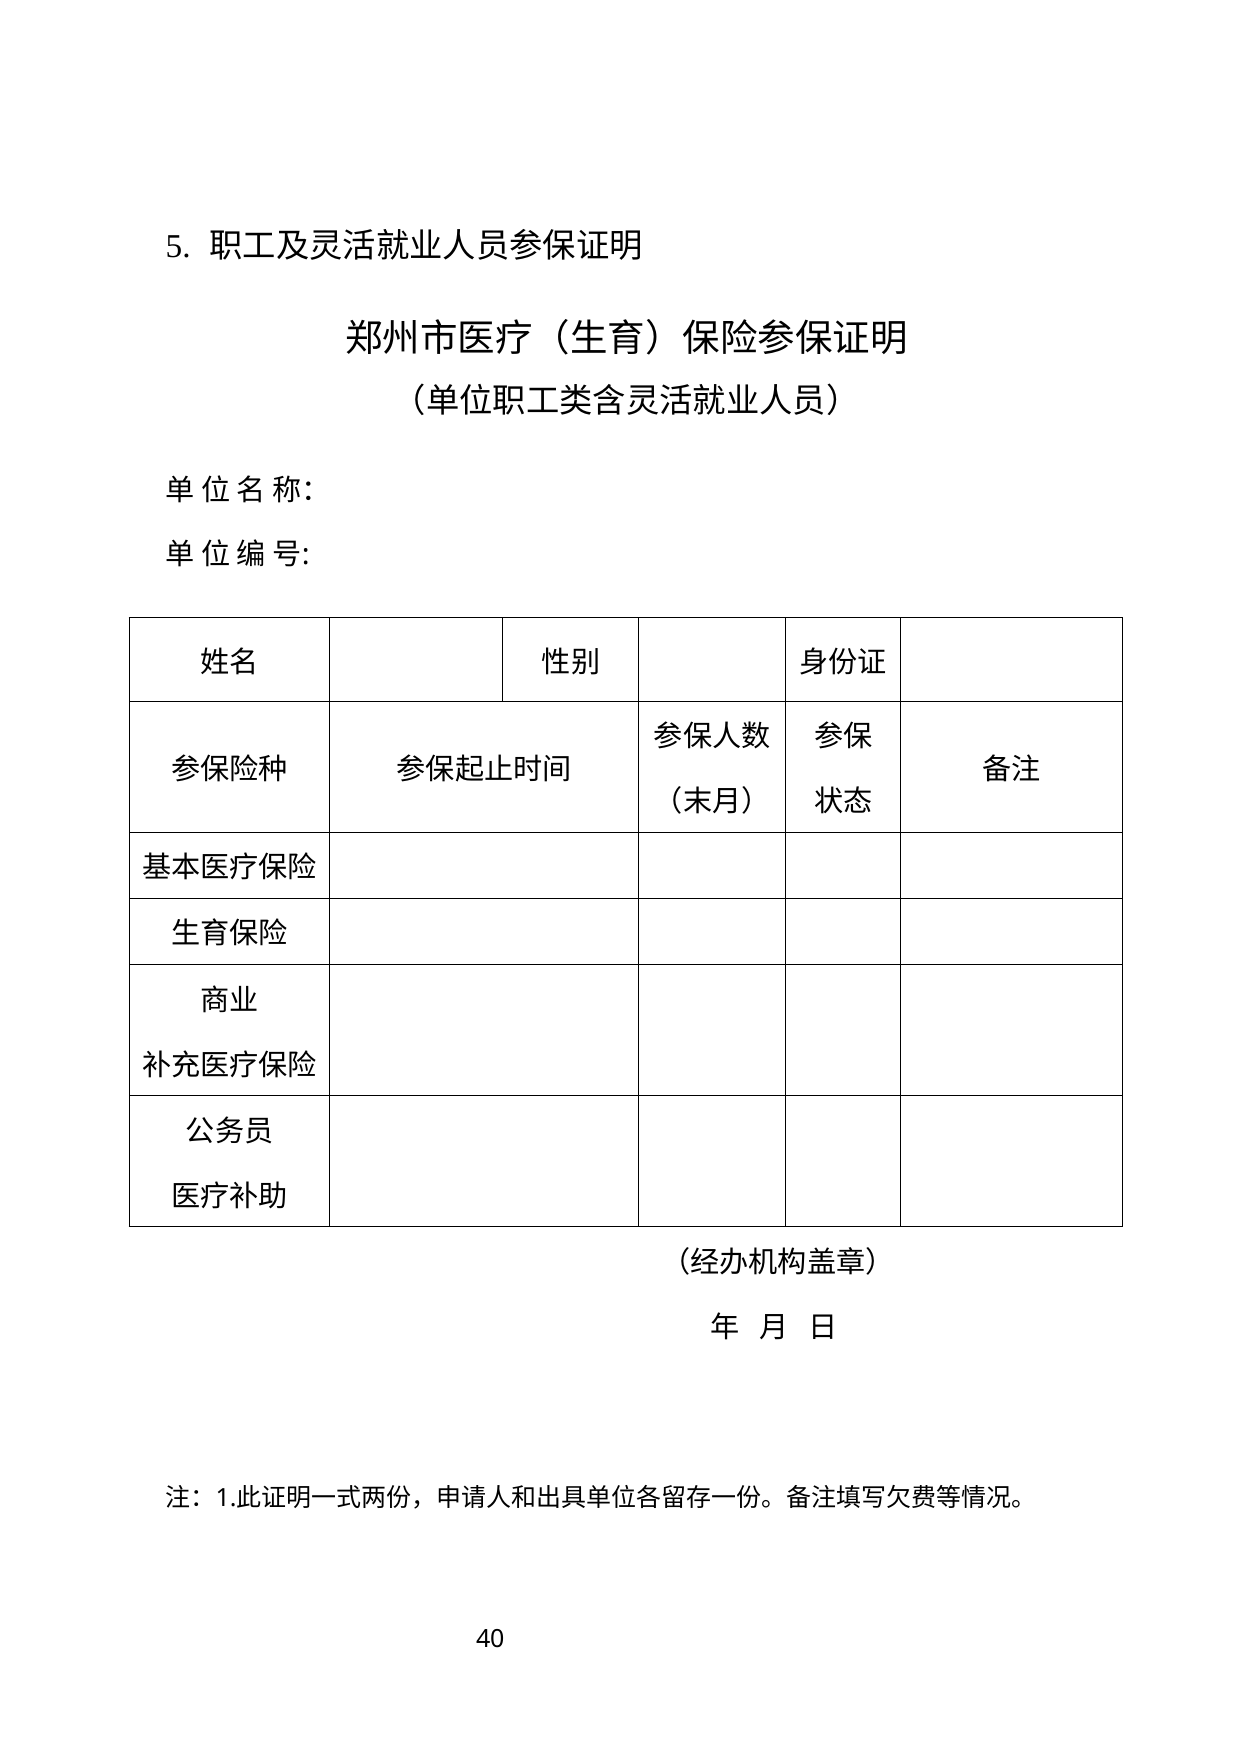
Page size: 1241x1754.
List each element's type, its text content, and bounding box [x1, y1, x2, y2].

text 单 位 名 称： [165, 455, 1087, 520]
list 职工及灵活就业人员参保证明 [165, 211, 1087, 276]
table_cell [901, 899, 1122, 964]
text 年 月 日 [165, 1292, 1087, 1357]
table_header 性别 [503, 618, 638, 701]
table_cell [330, 965, 638, 1095]
table_header 姓名 [130, 618, 329, 701]
table_cell [330, 899, 638, 964]
table_cell 参保险种 [130, 702, 329, 832]
table_header 身份证 [786, 618, 900, 701]
table_cell [330, 833, 638, 898]
table_cell [639, 833, 785, 898]
table_cell [901, 1096, 1122, 1226]
table_header [639, 618, 785, 701]
table_cell [330, 1096, 638, 1226]
table_cell 参保 状态 [786, 702, 900, 832]
table_cell [786, 899, 900, 964]
table_cell [639, 899, 785, 964]
table_cell 备注 [901, 702, 1122, 832]
table_cell 公务员 医疗补助 [130, 1096, 329, 1226]
text 注：1.此证明一式两份，申请人和出具单位各留存一份。备注填写欠费等情况。 [165, 1463, 1087, 1528]
table_cell [901, 833, 1122, 898]
table_cell [786, 1096, 900, 1226]
text 单 位 编 号: [165, 520, 1087, 585]
table_cell [786, 833, 900, 898]
table_cell [639, 1096, 785, 1226]
table_cell 基本医疗保险 [130, 833, 329, 898]
table_cell [786, 965, 900, 1095]
text （单位职工类含灵活就业人员） [165, 373, 1087, 438]
text 郑州市医疗（生育）保险参保证明 [165, 308, 1087, 373]
table_header [330, 618, 502, 701]
table_header [901, 618, 1122, 701]
table_cell 参保起止时间 [330, 702, 638, 832]
table_cell [901, 965, 1122, 1095]
table_cell 生育保险 [130, 899, 329, 964]
table_cell 商业 补充医疗保险 [130, 965, 329, 1095]
table_cell 参保人数 （末月） [639, 702, 785, 832]
text （经办机构盖章） [165, 1227, 1087, 1292]
table_cell [639, 965, 785, 1095]
